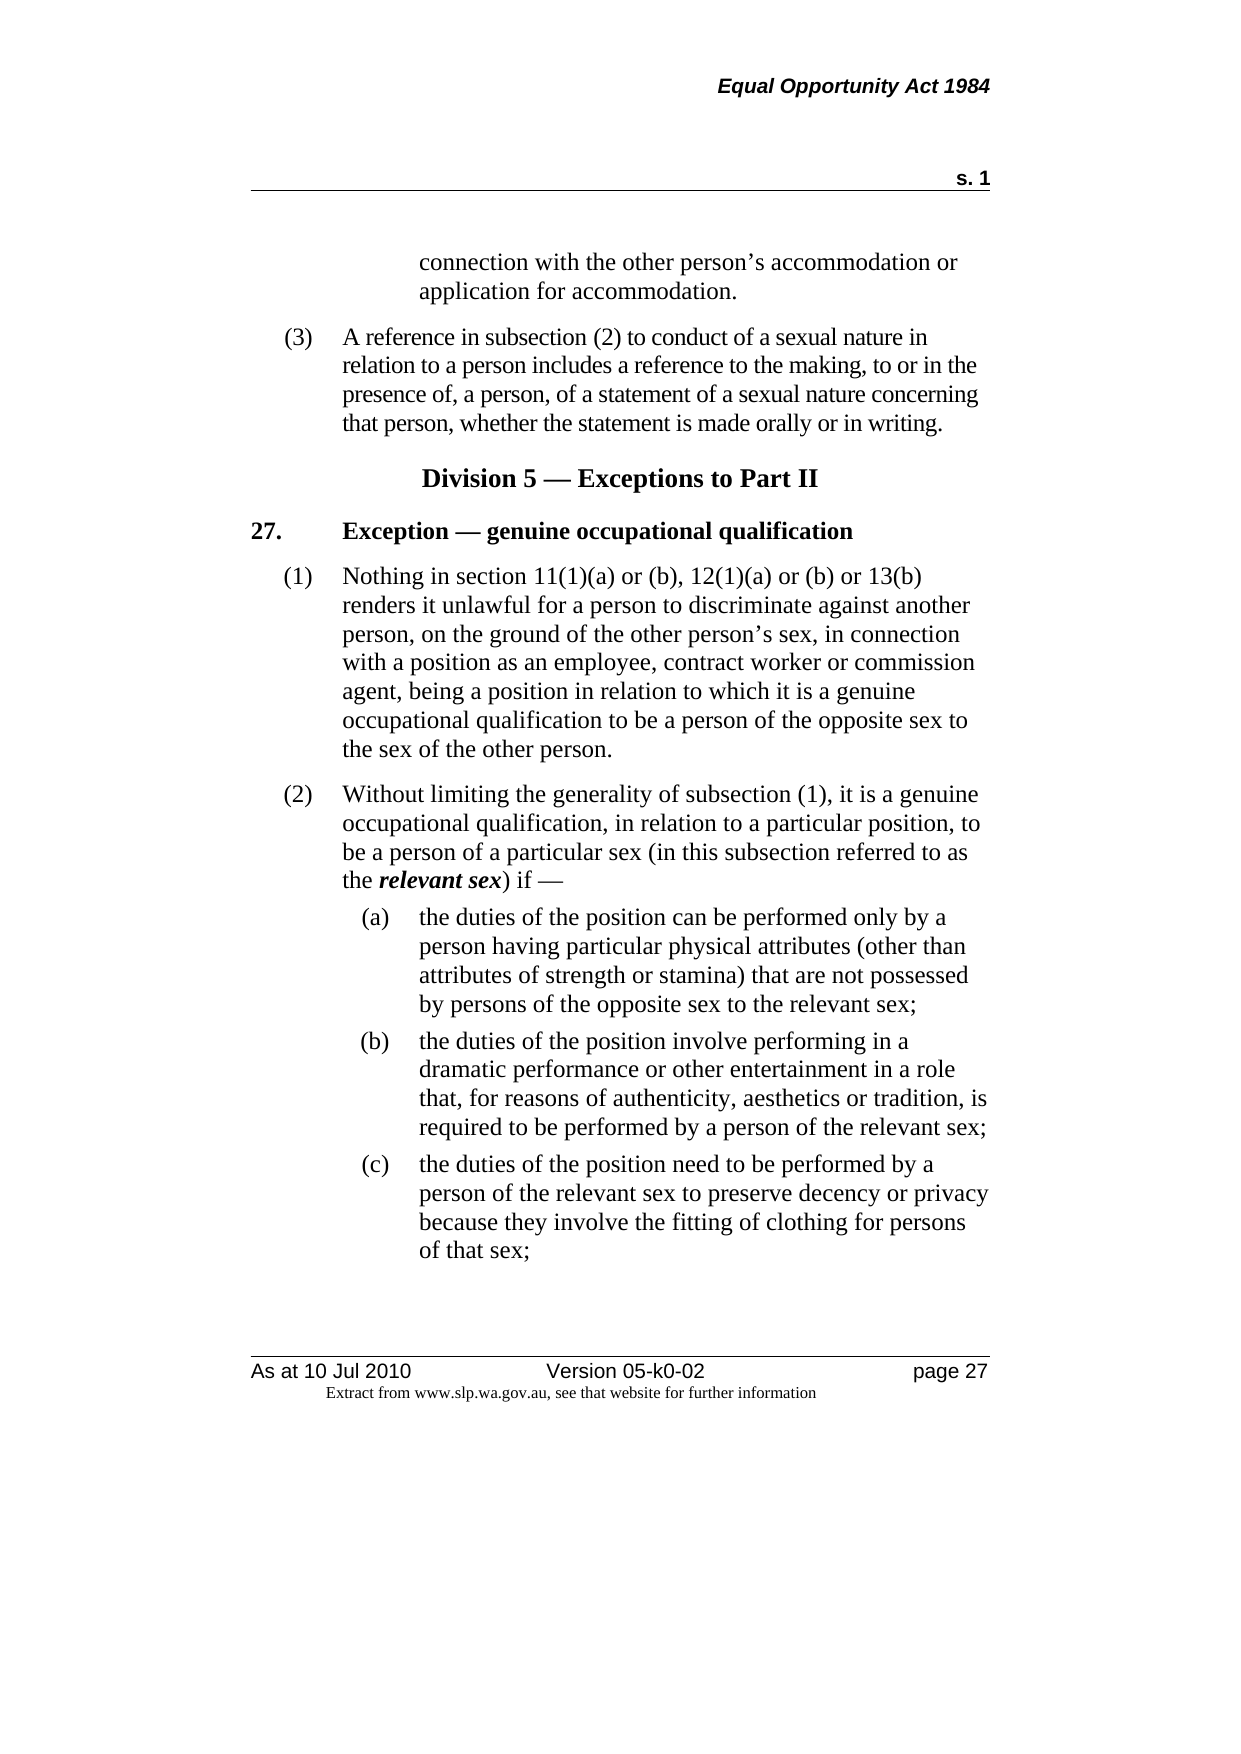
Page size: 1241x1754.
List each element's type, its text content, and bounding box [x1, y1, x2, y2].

text (a) the duties of the position can be performed only by a person having particular physical attributes (other than attributes of strength or stamina) that are not possessed by persons of the opposite sex to the relevant sex; [251, 902, 990, 1017]
text (b) the duties of the position involve performing in a dramatic performance or other entertainment in a role that, for reasons of authenticity, aesthetics or tradition, is required to be performed by a person of the relevant sex; [251, 1026, 990, 1141]
text (1) Nothing in section 11(1)(a) or (b), 12(1)(a) or (b) or 13(b) renders it unlawful for a person to discriminate against another person, on the ground of the other person’s sex, in connection with a position as an employee, contract worker or commission agent, being a position in relation to which it is a genuine occupational qualification to be a person of the opposite sex to the sex of the other person. [251, 561, 990, 762]
text (3) A reference in subsection (2) to conduct of a sexual nature in relation to a person includes a reference to the making, to or in the presence of, a person, of a statement of a sexual nature concerning that person, whether the statement is made orally or in writing. [251, 322, 990, 437]
subtitle 27. Exception — genuine occupational qualification [251, 516, 990, 544]
subtitle Division 5 — Exceptions to Part II [251, 462, 990, 493]
text (2) Without limiting the generality of subsection (1), it is a genuine occupational qualification, in relation to a particular position, to be a person of a particular sex (in this subsection referred to as the relevant sex) if — [251, 779, 990, 894]
text (c) the duties of the position need to be performed by a person of the relevant sex to preserve decency or privacy because they involve the fitting of clothing for persons of that sex; [251, 1149, 990, 1264]
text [251, 247, 990, 305]
